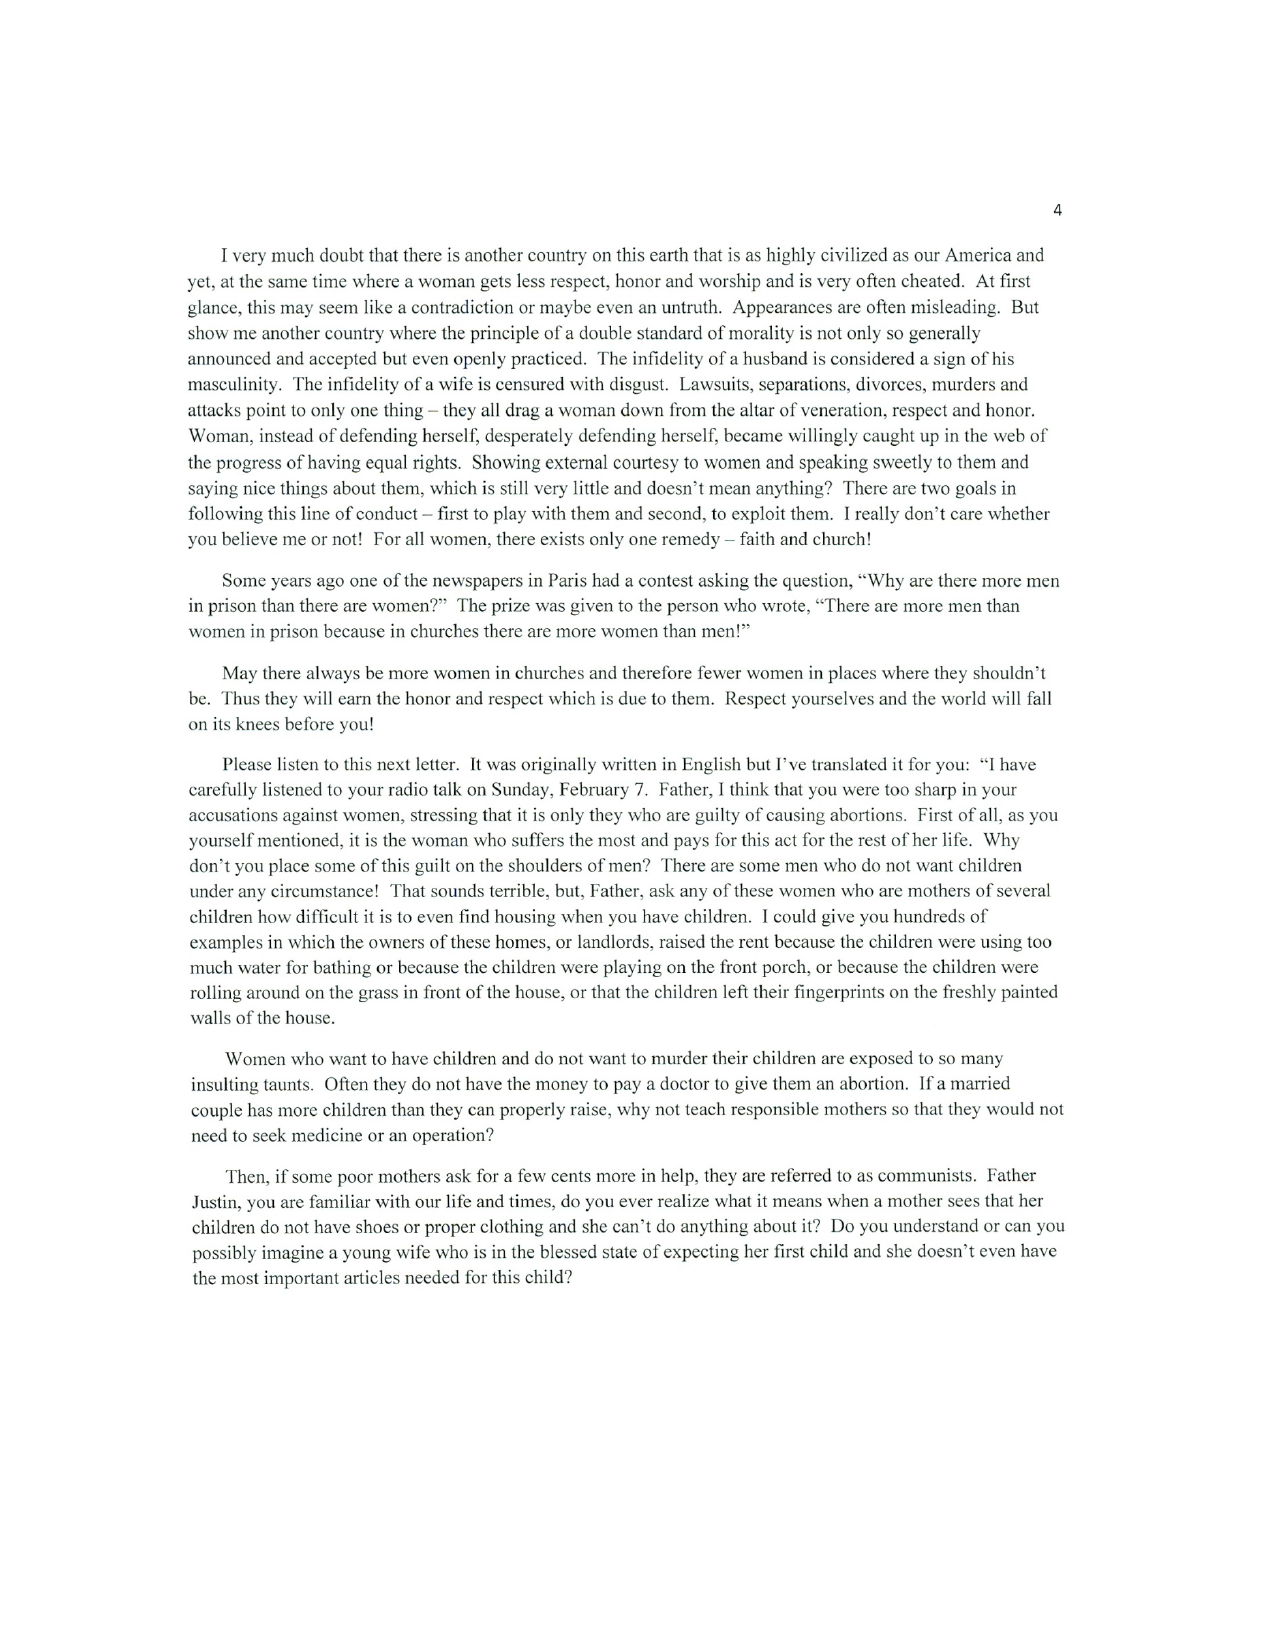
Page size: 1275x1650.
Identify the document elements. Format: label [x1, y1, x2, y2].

picture [150, 150, 1125, 1412]
